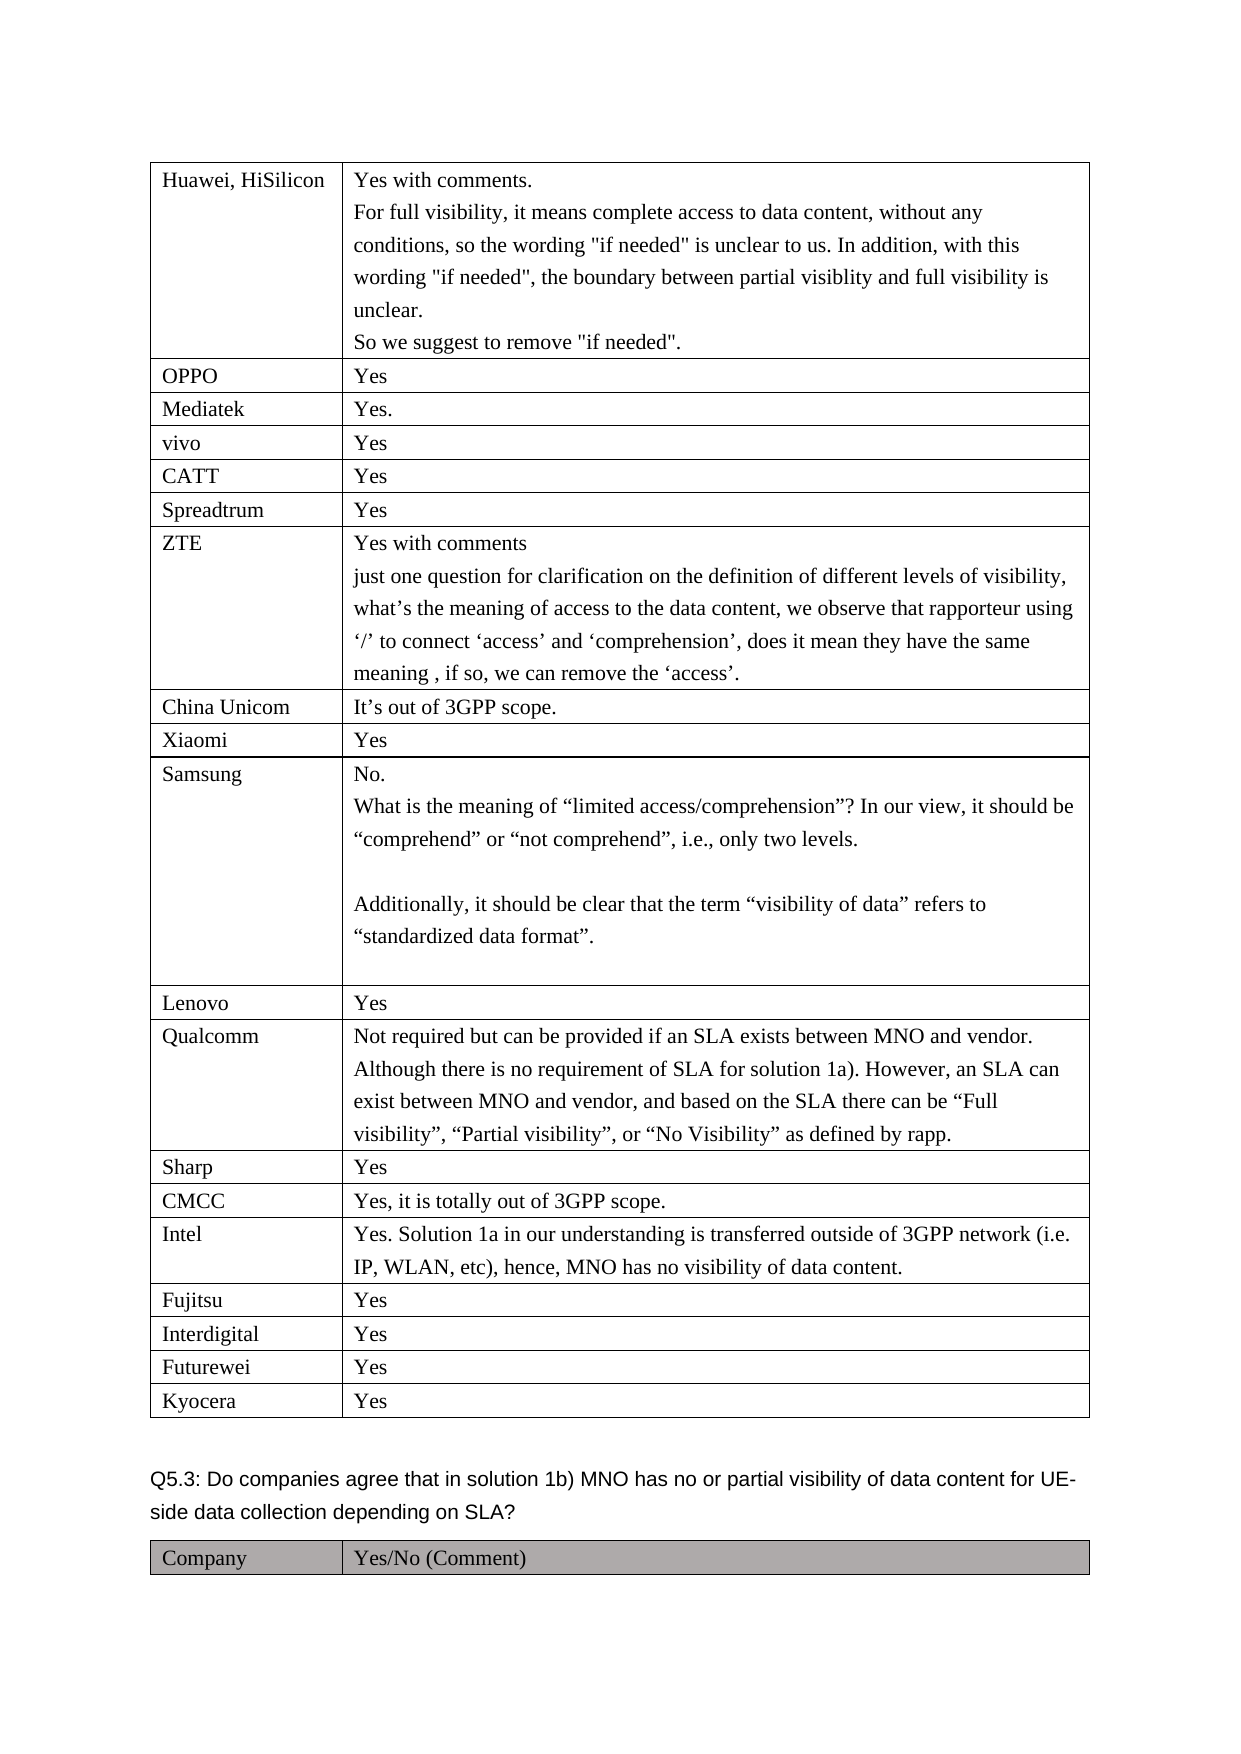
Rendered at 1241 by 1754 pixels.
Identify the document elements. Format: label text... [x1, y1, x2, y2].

table_cell Qualcomm [151, 1020, 342, 1149]
table_cell Spreadtrum [151, 493, 342, 526]
table_cell Yes [343, 1284, 1089, 1316]
table_cell CATT [151, 460, 342, 492]
table_cell Yes, it is totally out of 3GPP scope. [343, 1184, 1089, 1217]
table_header Yes/No (Comment) [343, 1541, 1089, 1574]
table_header Company [151, 1541, 342, 1574]
table_cell Mediatek [151, 393, 342, 425]
table_cell Xiaomi [151, 724, 342, 756]
table_cell Lenovo [151, 986, 342, 1018]
table_cell OPPO [151, 359, 342, 392]
table_cell Yes [343, 986, 1089, 1018]
table_cell Yes with comments. For full visibility, it means complete access to data content, without any conditions, so the wording "if needed" is unclear to us. In addition, with this wording "if needed", the boundary between partial visiblity and full visibility is unclear. So we suggest to remove "if needed". [343, 163, 1089, 358]
table_cell Yes [343, 1384, 1089, 1417]
table_cell Intel [151, 1218, 342, 1283]
table_cell Yes [343, 359, 1089, 392]
table_cell Interdigital [151, 1317, 342, 1350]
table_cell Not required but can be provided if an SLA exists between MNO and vendor. Although there is no requirement of SLA for solution 1a). However, an SLA can exist between MNO and vendor, and based on the SLA there can be “Full visibility”, “Partial visibility”, or “No Visibility” as defined by rapp. [343, 1020, 1089, 1149]
table_cell Yes [343, 493, 1089, 526]
table_cell Yes [343, 1351, 1089, 1383]
table_cell Yes with comments just one question for clarification on the definition of different levels of visibility, what’s the meaning of access to the data content, we observe that rapporteur using ‘/’ to connect ‘access’ and ‘comprehension’, does it mean they have the same meaning , if so, we can remove the ‘access’. [343, 527, 1089, 689]
table_cell Yes [343, 1151, 1089, 1183]
table_cell Yes [343, 1317, 1089, 1350]
table_cell Sharp [151, 1151, 342, 1183]
table_cell Yes [343, 426, 1089, 459]
table_cell Yes. Solution 1a in our understanding is transferred outside of 3GPP network (i.e. IP, WLAN, etc), hence, MNO has no visibility of data content. [343, 1218, 1089, 1283]
table_cell Yes. [343, 393, 1089, 425]
table_cell No. What is the meaning of “limited access/comprehension”? In our view, it should be “comprehend” or “not comprehend”, i.e., only two levels. Additionally, it should be clear that the term “visibility of data” refers to “standardized data format”. [343, 758, 1089, 985]
table_cell Yes [343, 460, 1089, 492]
text Q5.3: Do companies agree that in solution 1b) MNO has no or partial visibility of data content for UE-side data collection depending on SLA? [150, 1463, 1090, 1528]
table_cell vivo [151, 426, 342, 459]
table_cell Kyocera [151, 1384, 342, 1417]
table_cell Futurewei [151, 1351, 342, 1383]
table_cell CMCC [151, 1184, 342, 1217]
table_cell It’s out of 3GPP scope. [343, 690, 1089, 723]
table_cell Yes [343, 724, 1089, 756]
table_cell China Unicom [151, 690, 342, 723]
table_cell Huawei, HiSilicon [151, 163, 342, 358]
table_cell ZTE [151, 527, 342, 689]
table_cell Fujitsu [151, 1284, 342, 1316]
table_cell Samsung [151, 758, 342, 985]
